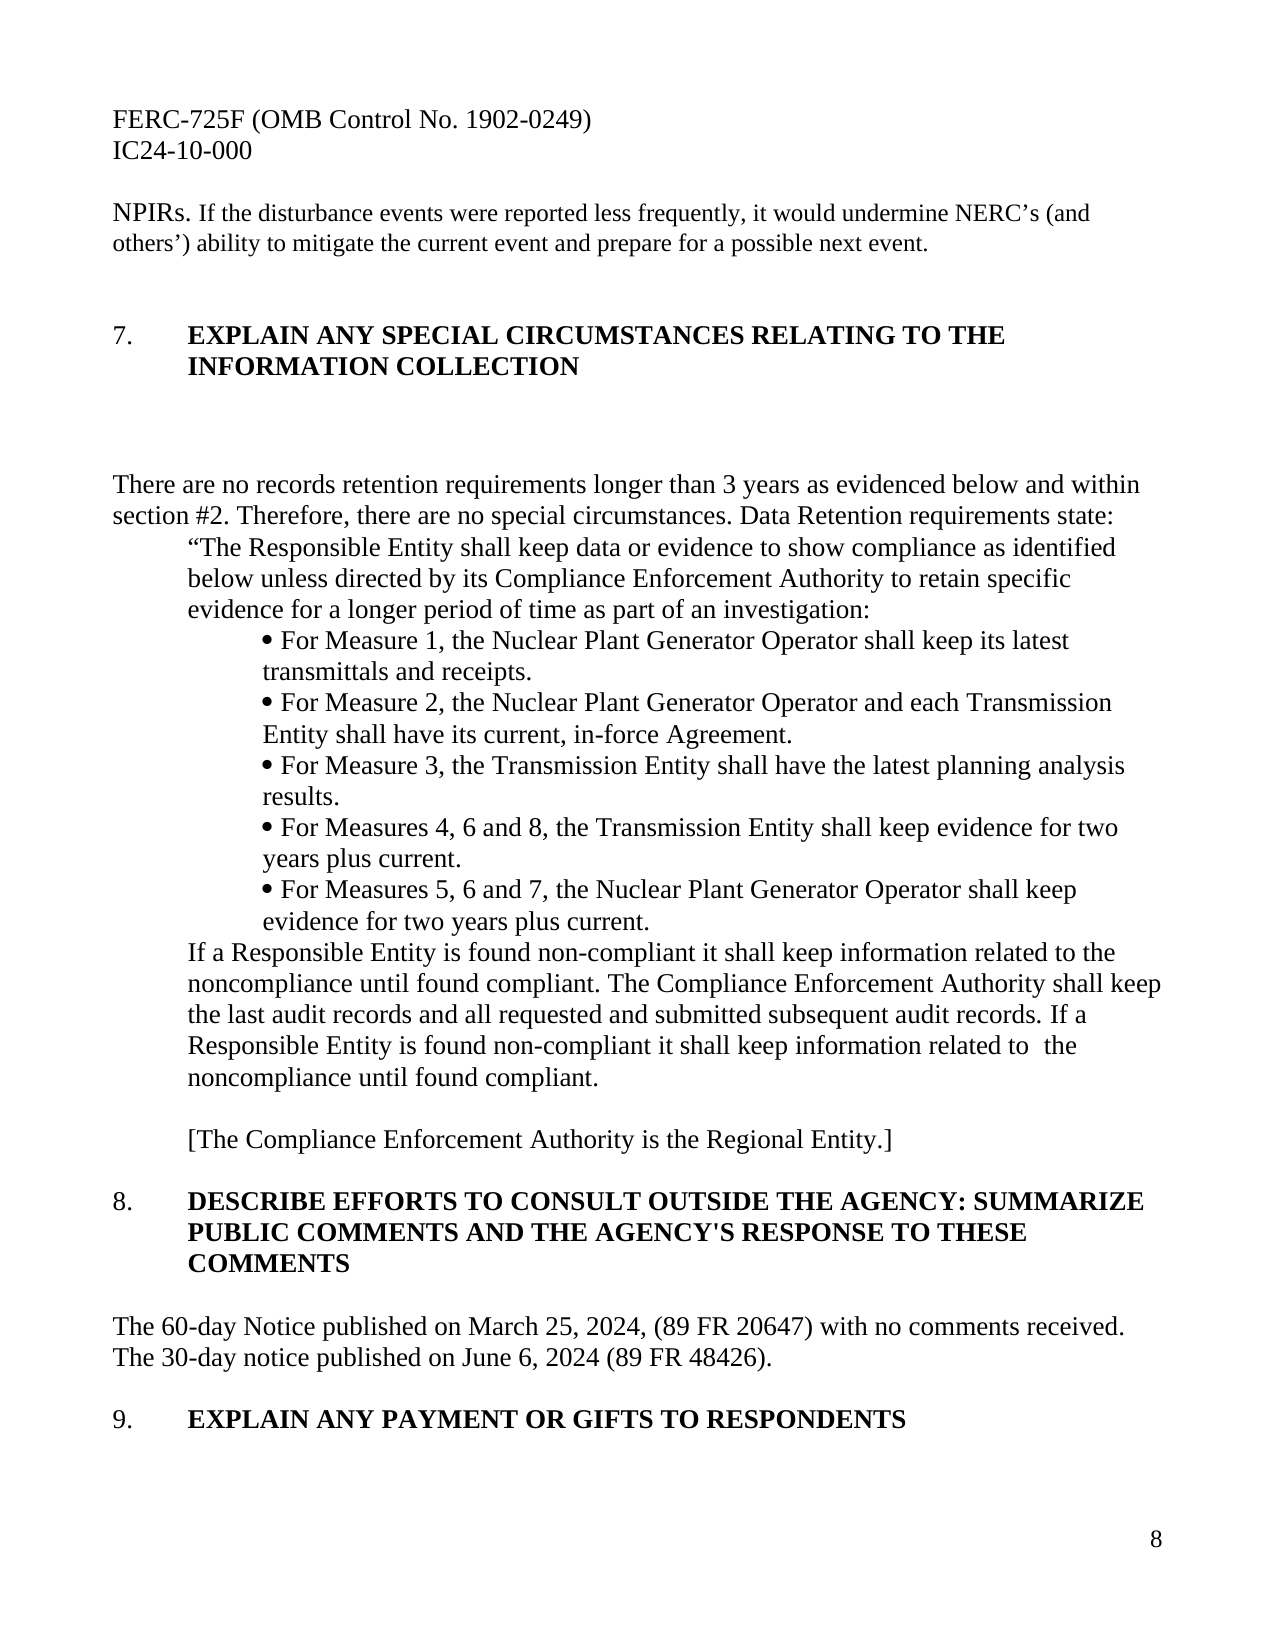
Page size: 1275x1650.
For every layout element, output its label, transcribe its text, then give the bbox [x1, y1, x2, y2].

text · For Measure 1, the Nuclear Plant Generator Operator shall keep its latest transmittals and receipts. [262, 624, 1162, 686]
text · For Measures 5, 6 and 7, the Nuclear Plant Generator Operator shall keep evidence for two years plus current. [262, 874, 1162, 936]
text There are no records retention requirements longer than 3 years as evidenced below and within section #2. Therefore, there are no special circumstances. Data Retention requirements state: [112, 468, 1157, 531]
text · For Measure 2, the Nuclear Plant Generator Operator and each Transmission Entity shall have its current, in-force Agreement. [262, 686, 1162, 749]
text If a Responsible Entity is found non-compliant it shall keep information related to the noncompliance until found compliant. The Compliance Enforcement Authority shall keep the last audit records and all requested and submitted subsequent audit records. If a Responsible Entity is found non-compliant it shall keep information related to the noncompliance until found compliant. [187, 936, 1162, 1092]
text 9. EXPLAIN ANY PAYMENT OR GIFTS TO RESPONDENTS [112, 1403, 1162, 1434]
text 8. DESCRIBE EFFORTS TO CONSULT OUTSIDE THE AGENCY: SUMMARIZE PUBLIC COMMENTS AND THE AGENCY'S RESPONSE TO THESE COMMENTS [112, 1185, 1162, 1279]
text · For Measure 3, the Transmission Entity shall have the latest planning analysis results. [262, 749, 1162, 811]
text 7. EXPLAIN ANY SPECIAL CIRCUMSTANCES RELATING TO THE INFORMATION COLLECTION [112, 319, 1162, 381]
text “The Responsible Entity shall keep data or evidence to show compliance as identified below unless directed by its Compliance Enforcement Authority to retain specific evidence for a longer period of time as part of an investigation: [187, 531, 1162, 624]
text The 60-day Notice published on March 25, 2024, (89 FR 20647) with no comments received. The 30-day notice published on June 6, 2024 (89 FR 48426). [112, 1310, 1162, 1372]
text · For Measures 4, 6 and 8, the Transmission Entity shall keep evidence for two years plus current. [262, 811, 1162, 874]
text [The Compliance Enforcement Authority is the Regional Entity.] [187, 1123, 1088, 1154]
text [112, 197, 1162, 256]
